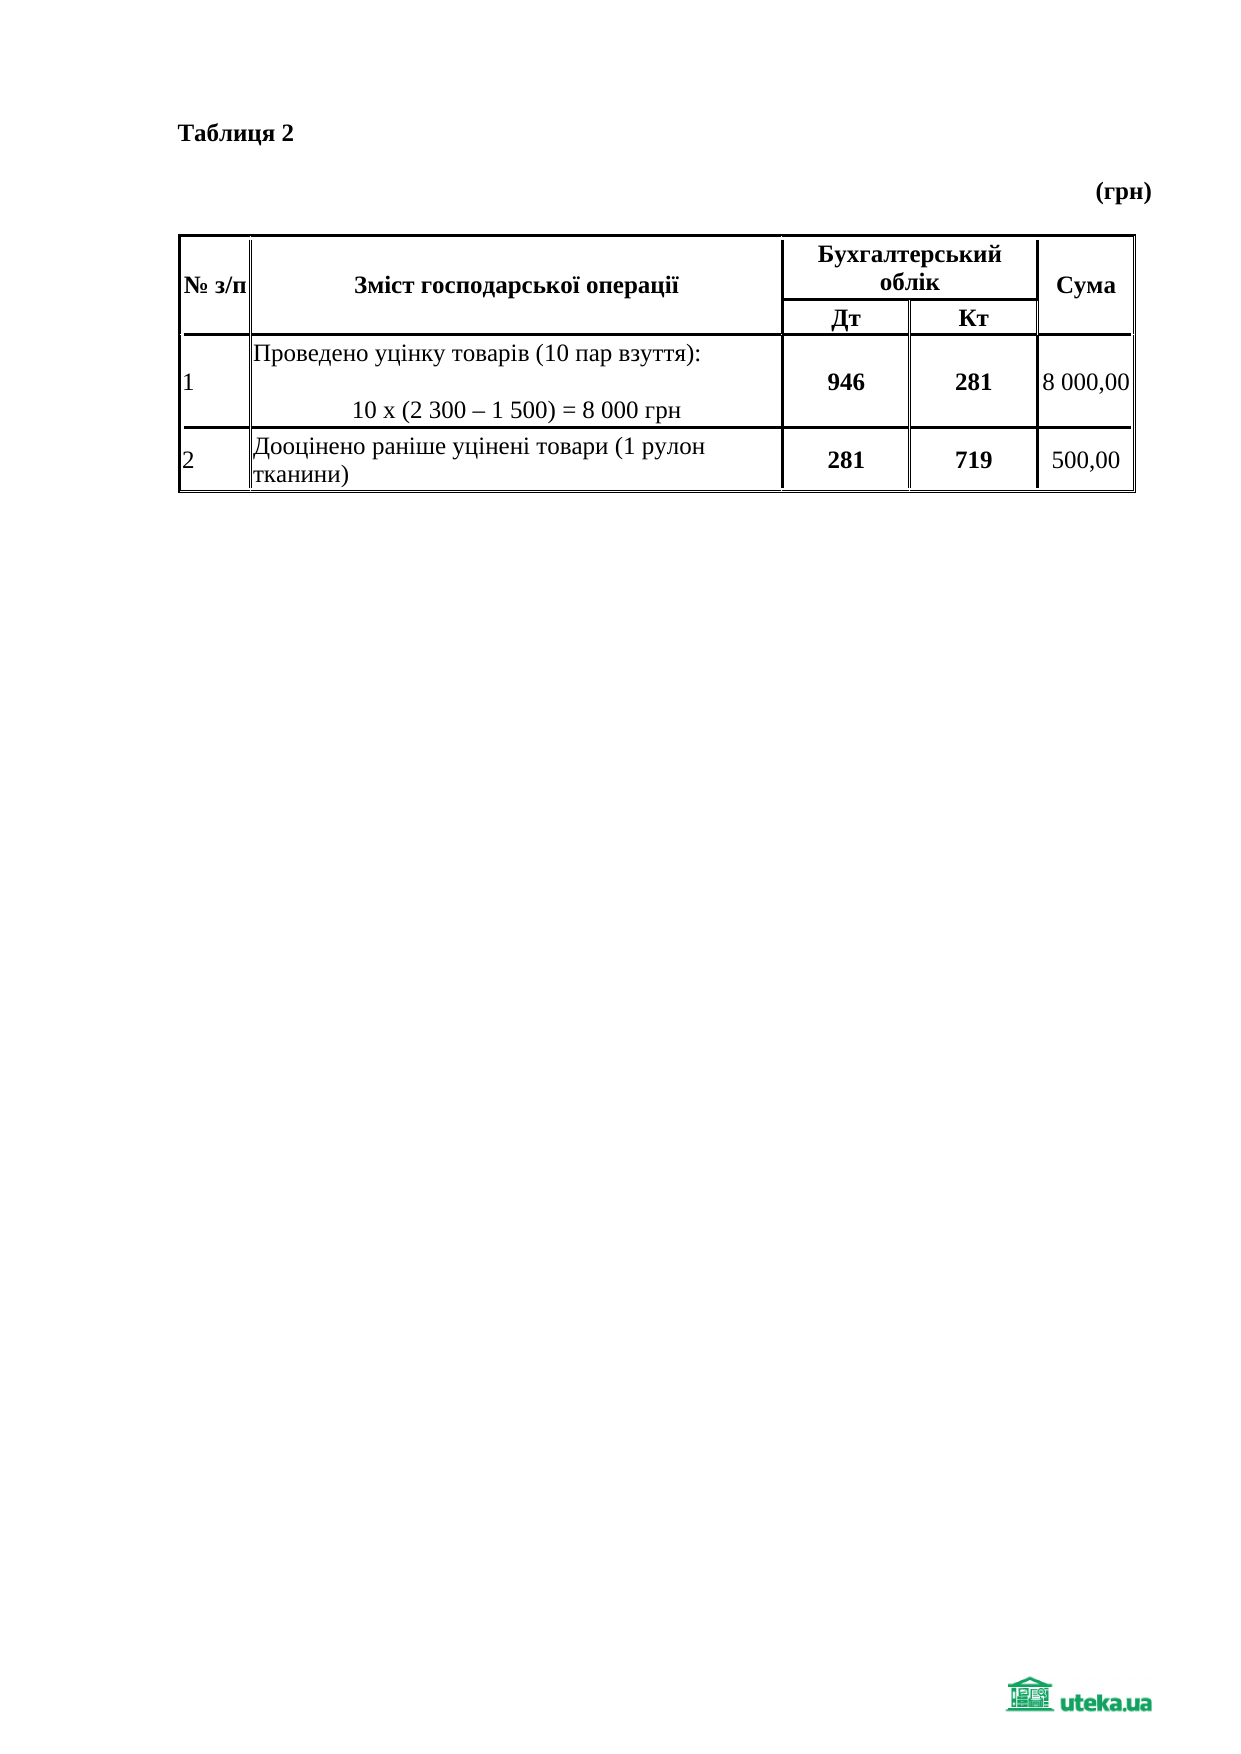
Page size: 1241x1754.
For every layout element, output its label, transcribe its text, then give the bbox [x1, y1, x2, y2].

table_cell 8 000,00 [1039, 333, 1134, 426]
table_cell 2 [181, 426, 251, 490]
table_cell 281 [782, 429, 910, 490]
table_cell Проведено уцінку товарів (10 пар взуття): 10 х (2 300 – 1 500) = 8 000 грн [252, 336, 781, 426]
table_header Бухгалтерський облік [782, 237, 1037, 298]
table_cell Дт [784, 301, 908, 333]
picture [1004, 1676, 1152, 1713]
table_cell Дооцінено раніше уцінені товари (1 рулон тканини) [251, 429, 782, 490]
table_header Зміст господарської операції [251, 236, 782, 333]
table_cell Кт [911, 301, 1036, 333]
table_header Сума [1037, 237, 1133, 333]
text (грн) [177, 176, 1152, 205]
table_cell 946 [784, 336, 908, 426]
table_cell 281 [911, 336, 1036, 426]
table_cell 500,00 [1037, 426, 1133, 490]
table_cell 719 [910, 429, 1037, 490]
table_cell 1 [180, 333, 249, 426]
text Таблиця 2 [177, 118, 1152, 147]
table_header № з/п [181, 237, 251, 333]
